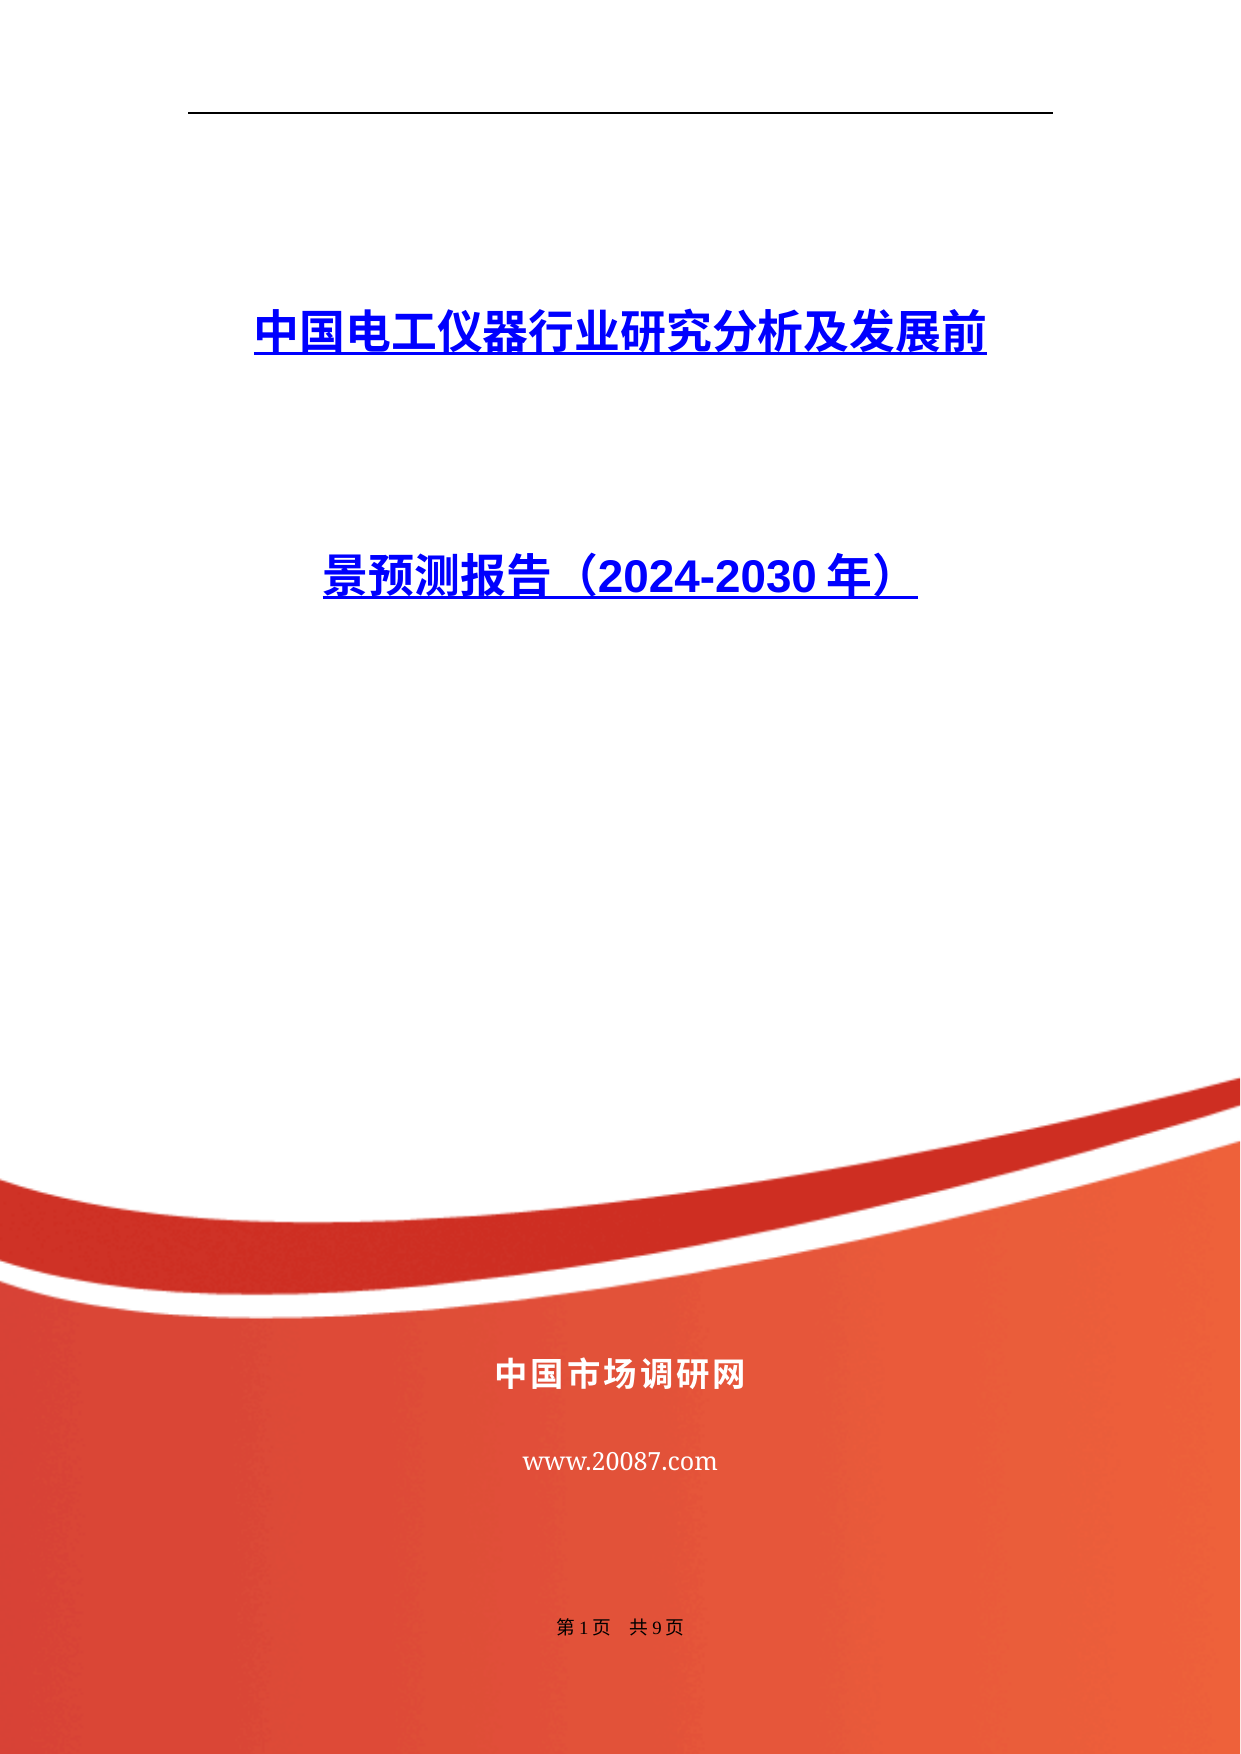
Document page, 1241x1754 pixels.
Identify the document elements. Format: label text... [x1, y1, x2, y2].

table_header 中国电工仪器行业研究分析及发展前景预测报告（2024-2030年） [188, 207, 1053, 773]
picture [0, 1006, 1241, 1754]
subtitle 中国市场调研网 [187, 1339, 1053, 1404]
text www.20087.com [187, 1428, 1053, 1493]
